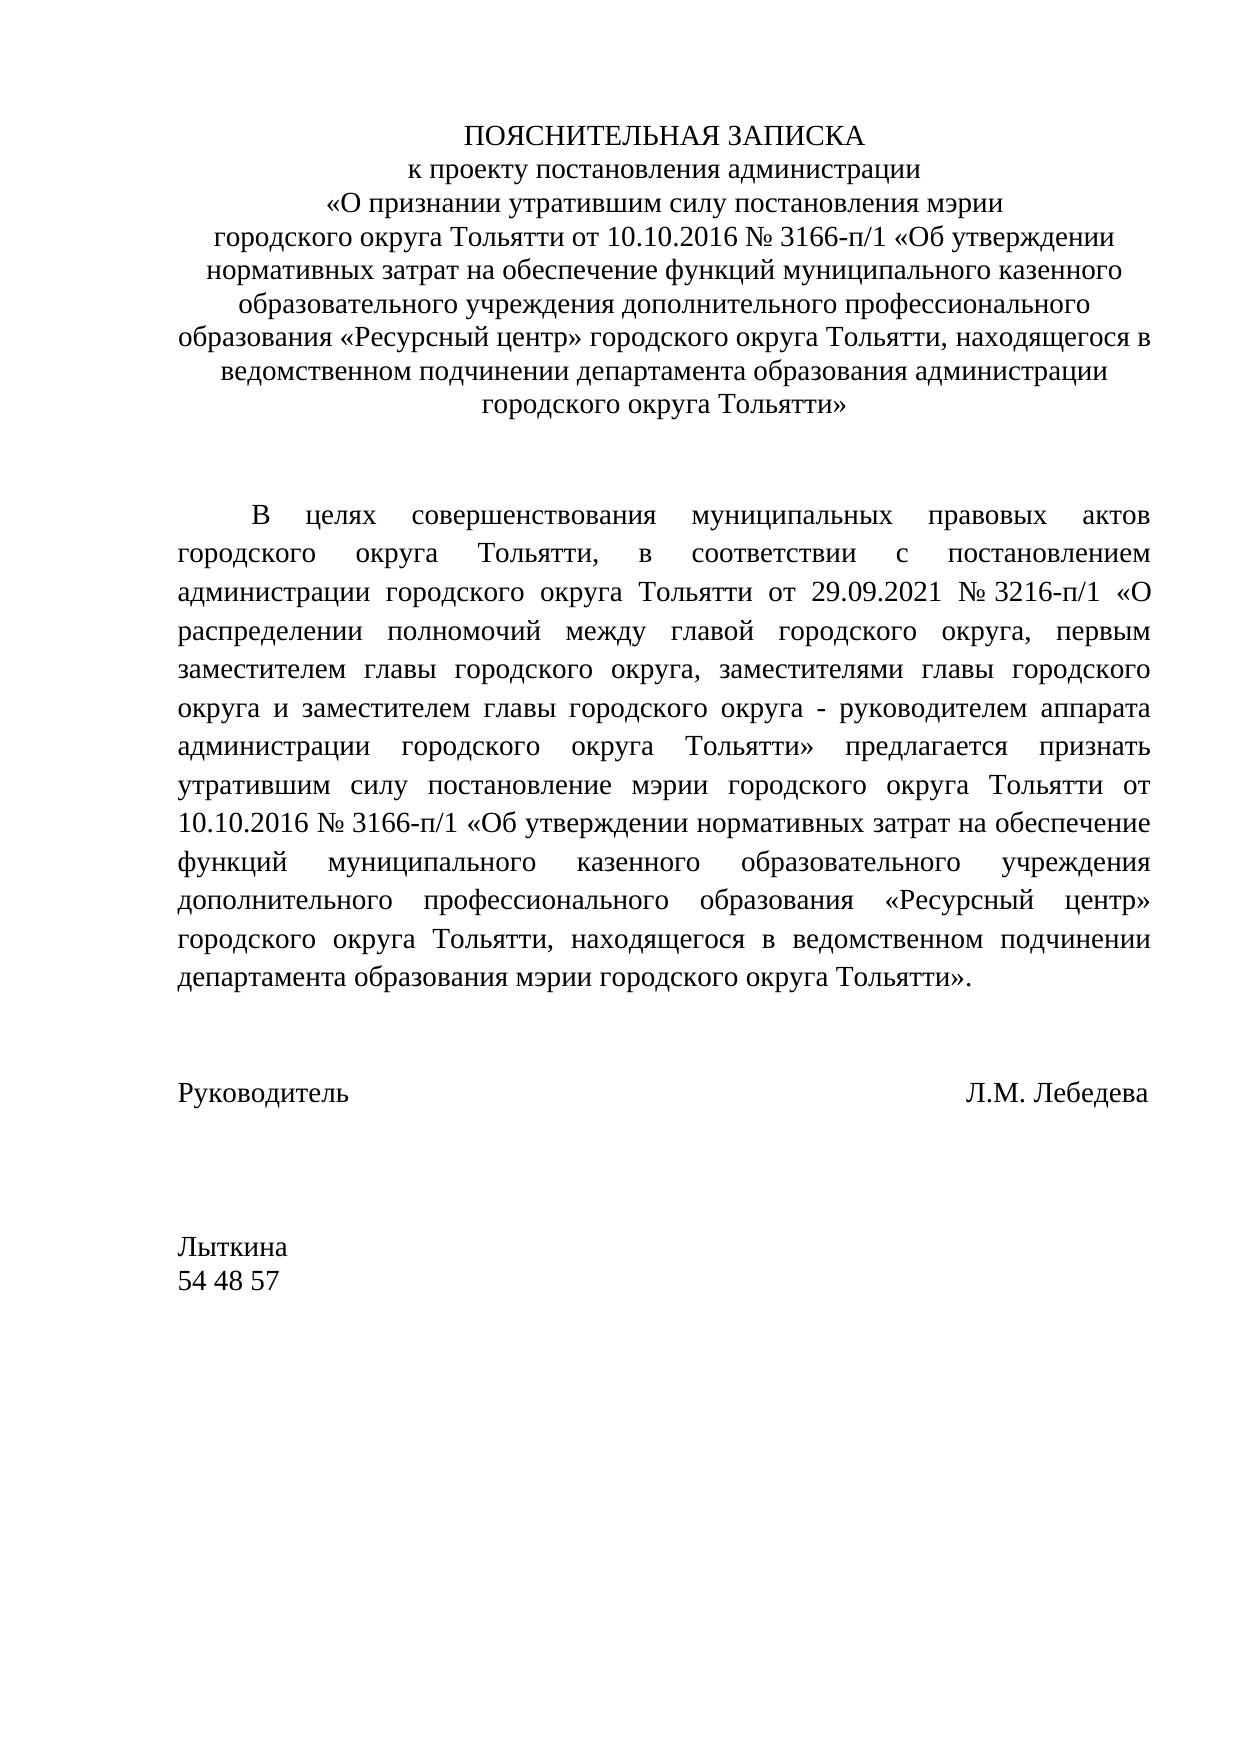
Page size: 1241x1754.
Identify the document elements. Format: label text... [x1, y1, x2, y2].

text 54 48 57 [177, 1263, 1152, 1296]
text ПОЯСНИТЕЛЬНАЯ ЗАПИСКА [177, 118, 1152, 152]
text к проекту постановления администрации [177, 152, 1152, 185]
text Лыткина [177, 1229, 1152, 1263]
text городского округа Тольятти от 10.10.2016 № 3166-п/1 «Об утверждении нормативных затрат на обеспечение функций муниципального казенного образовательного учреждения дополнительного профессионального образования «Ресурсный центр» городского округа Тольятти, находящегося в ведомственном подчинении департамента образования администрации городского округа Тольятти» [177, 219, 1152, 420]
text В целях совершенствования муниципальных правовых актов городского округа Тольятти, в соответствии с постановлением администрации городского округа Тольятти от 29.09.2021 № 3216-п/1 «О распределении полномочий между главой городского округа, первым заместителем главы городского округа, заместителями главы городского округа и заместителем главы городского округа - руководителем аппарата администрации городского округа Тольятти» предлагается признать утратившим силу постановление мэрии городского округа Тольятти от 10.10.2016 № 3166-п/1 «Об утверждении нормативных затрат на обеспечение функций муниципального казенного образовательного учреждения дополнительного профессионального образования «Ресурсный центр» городского округа Тольятти, находящегося в ведомственном подчинении департамента образования мэрии городского округа Тольятти». [177, 497, 1152, 993]
text Руководитель Л.М. Лебедева [177, 1075, 1152, 1109]
text «О признании утратившим силу постановления мэрии [177, 185, 1152, 219]
